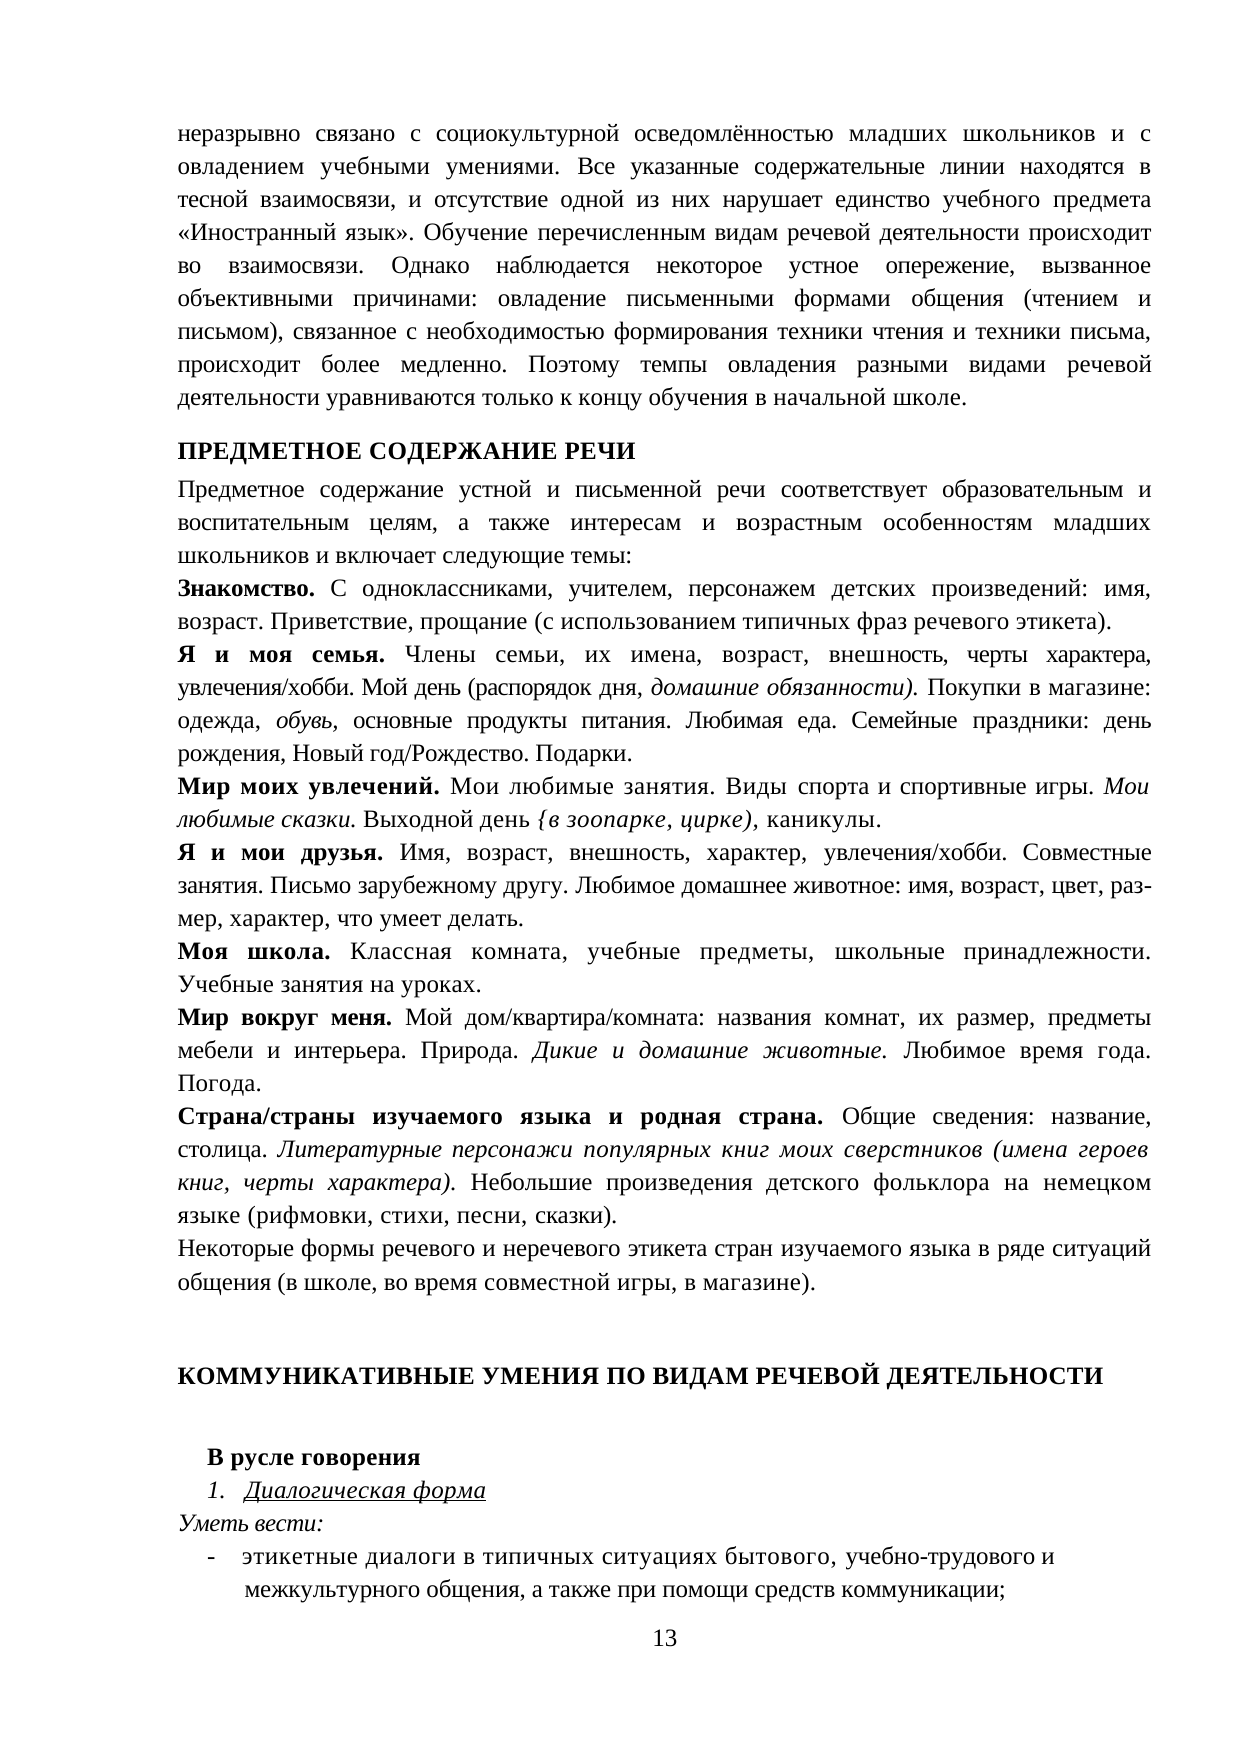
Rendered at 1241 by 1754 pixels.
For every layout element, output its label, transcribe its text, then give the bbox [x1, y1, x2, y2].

text КОММУНИКАТИВНЫЕ УМЕНИЯ ПО ВИДАМ РЕЧЕВОЙ ДЕЯТЕЛЬНОСТИ [177, 1361, 1152, 1390]
text Некоторые формы речевого и неречевого этикета стран изучаемого языка в ряде ситуаций общения (в школе, во время совместной игры, в магазине). [177, 1233, 1152, 1295]
list этикетные диалоги в типичных ситуациях бытового, учебно-трудового и межкультурного общения, а также при помощи средств коммуникации; [207, 1541, 1152, 1603]
text Я и моя семья. Члены семьи, их имена, возраст, внешность, черты характера, увлечения/хобби. Мой день (распорядок дня, домашние обязанности). Покупки в магазине: одежда, обувь, основные продукты питания. Любимая еда. Семейные праздники: день рождения, Новый год/Рождество. Подарки. [177, 639, 1152, 767]
text Я и мои друзья. Имя, возраст, внешность, характер, увлечения/хобби. Совместные занятия. Письмо зарубежному другу. Любимое домашнее животное: имя, возраст, цвет, размер, характер, что умеет делать. [177, 837, 1152, 932]
text В русле говорения [177, 1442, 1152, 1471]
text Мир вокруг меня. Мой дом/квартира/комната: названия комнат, их размер, предметы мебели и интерьера. Природа. Дикие и домашние животные. Любимое время года. Погода. [177, 1002, 1152, 1097]
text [177, 118, 1152, 411]
text 1. Диалогическая форма Уметь вести: [177, 1475, 1152, 1537]
text Страна/страны изучаемого языка и родная страна. Общие сведения: название, столица. Литературные персонажи популярных книг моих сверстников (имена героев книг, черты характера). Небольшие произведения детского фольклора на немецком языке (рифмовки, стихи, песни, сказки). [177, 1101, 1152, 1229]
text Предметное содержание устной и письменной речи соответствует образовательным и воспитательным целям, а также интересам и возрастным особенностям младших школьников и включает следующие темы: [177, 474, 1152, 569]
text Моя школа. Классная комната, учебные предметы, школьные принадлежности. Учебные занятия на уроках. [177, 936, 1152, 998]
text Мир моих увлечений. Мои любимые занятия. Виды спорта и спортивные игры. Мои любимые сказки. Выходной день {в зоопарке, цирке), каникулы. [177, 771, 1152, 833]
text Знакомство. С одноклассниками, учителем, персонажем детских произведений: имя, возраст. Приветствие, прощание (с использованием типичных фраз речевого этикета). [177, 573, 1152, 635]
text ПРЕДМЕТНОЕ СОДЕРЖАНИЕ РЕЧИ [177, 436, 1152, 464]
